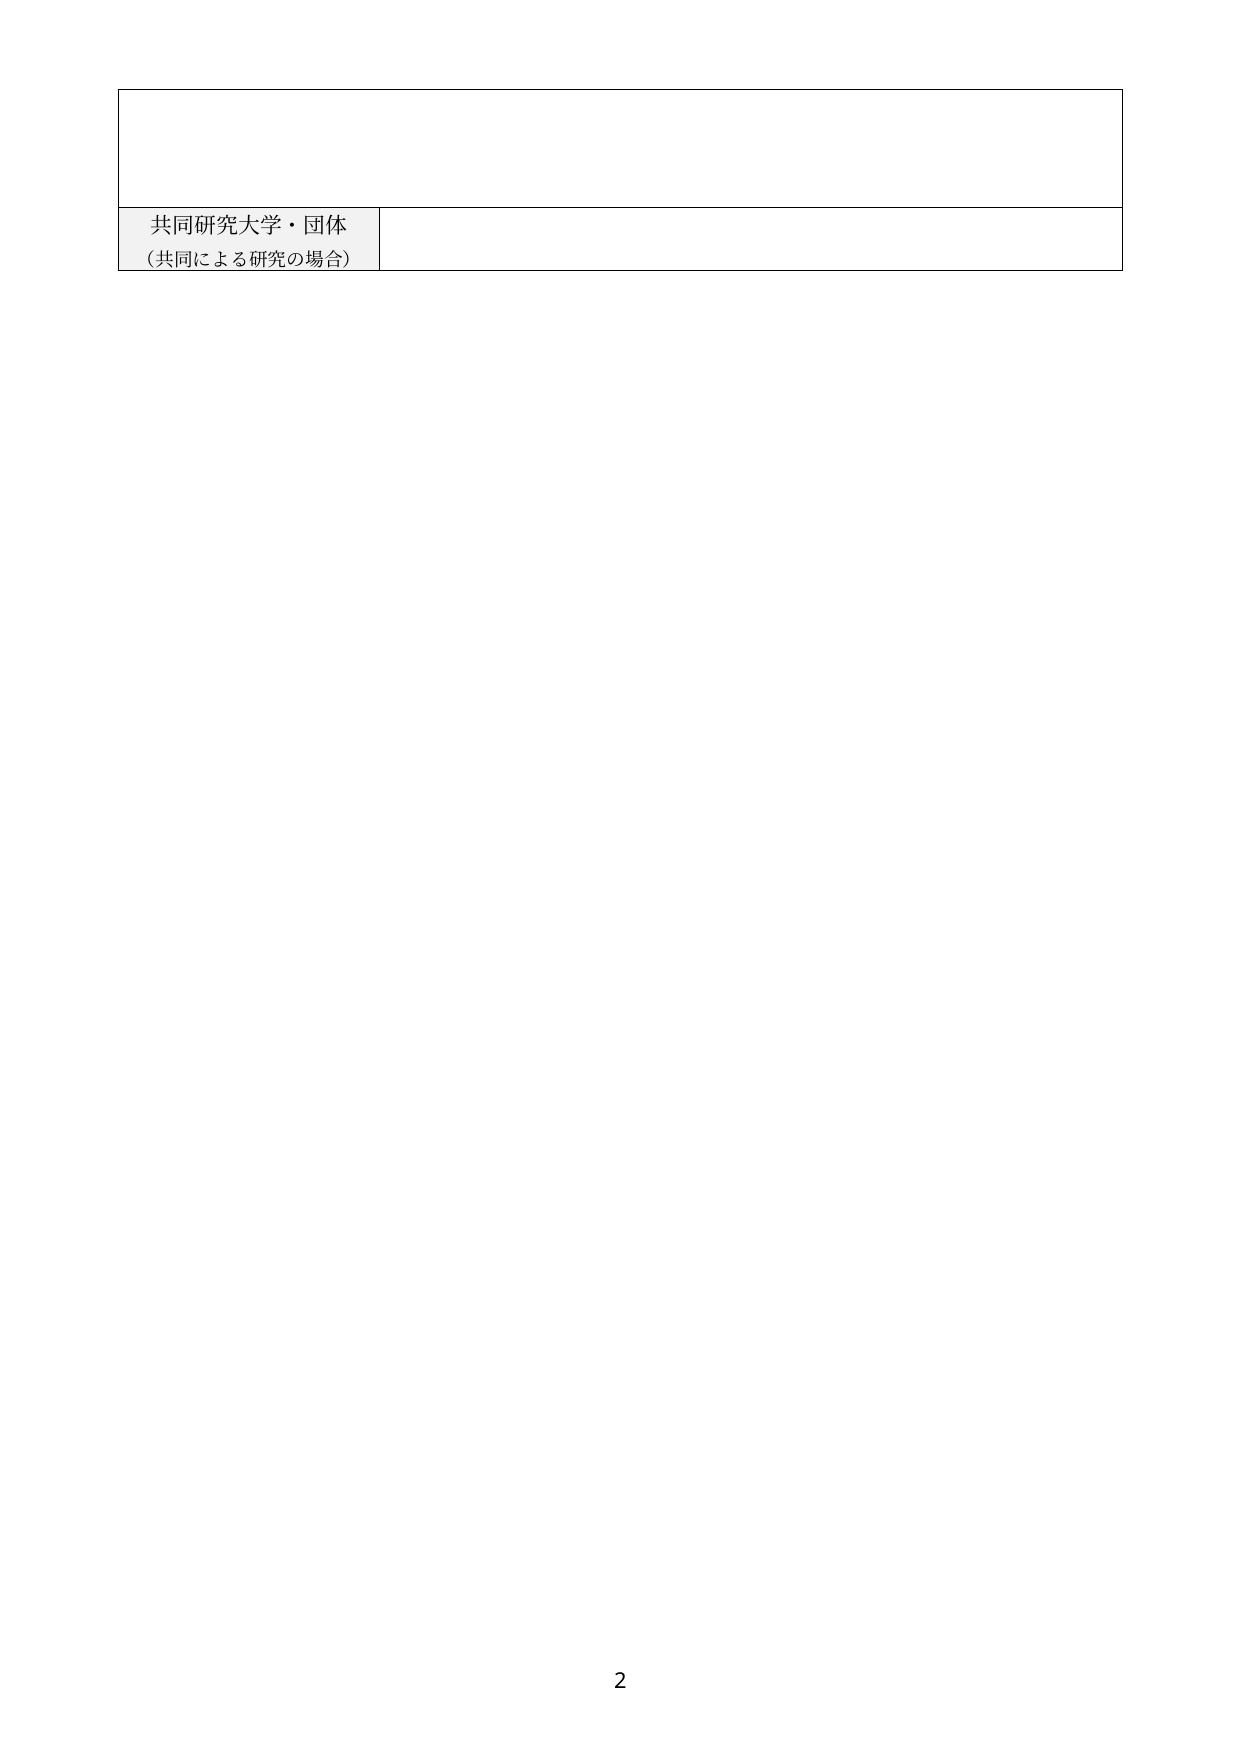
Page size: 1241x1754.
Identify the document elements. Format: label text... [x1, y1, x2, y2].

table_cell [119, 90, 1122, 207]
table_cell 共同研究大学・団体 （共同による研究の場合） [119, 208, 379, 270]
table_cell [380, 208, 1122, 270]
